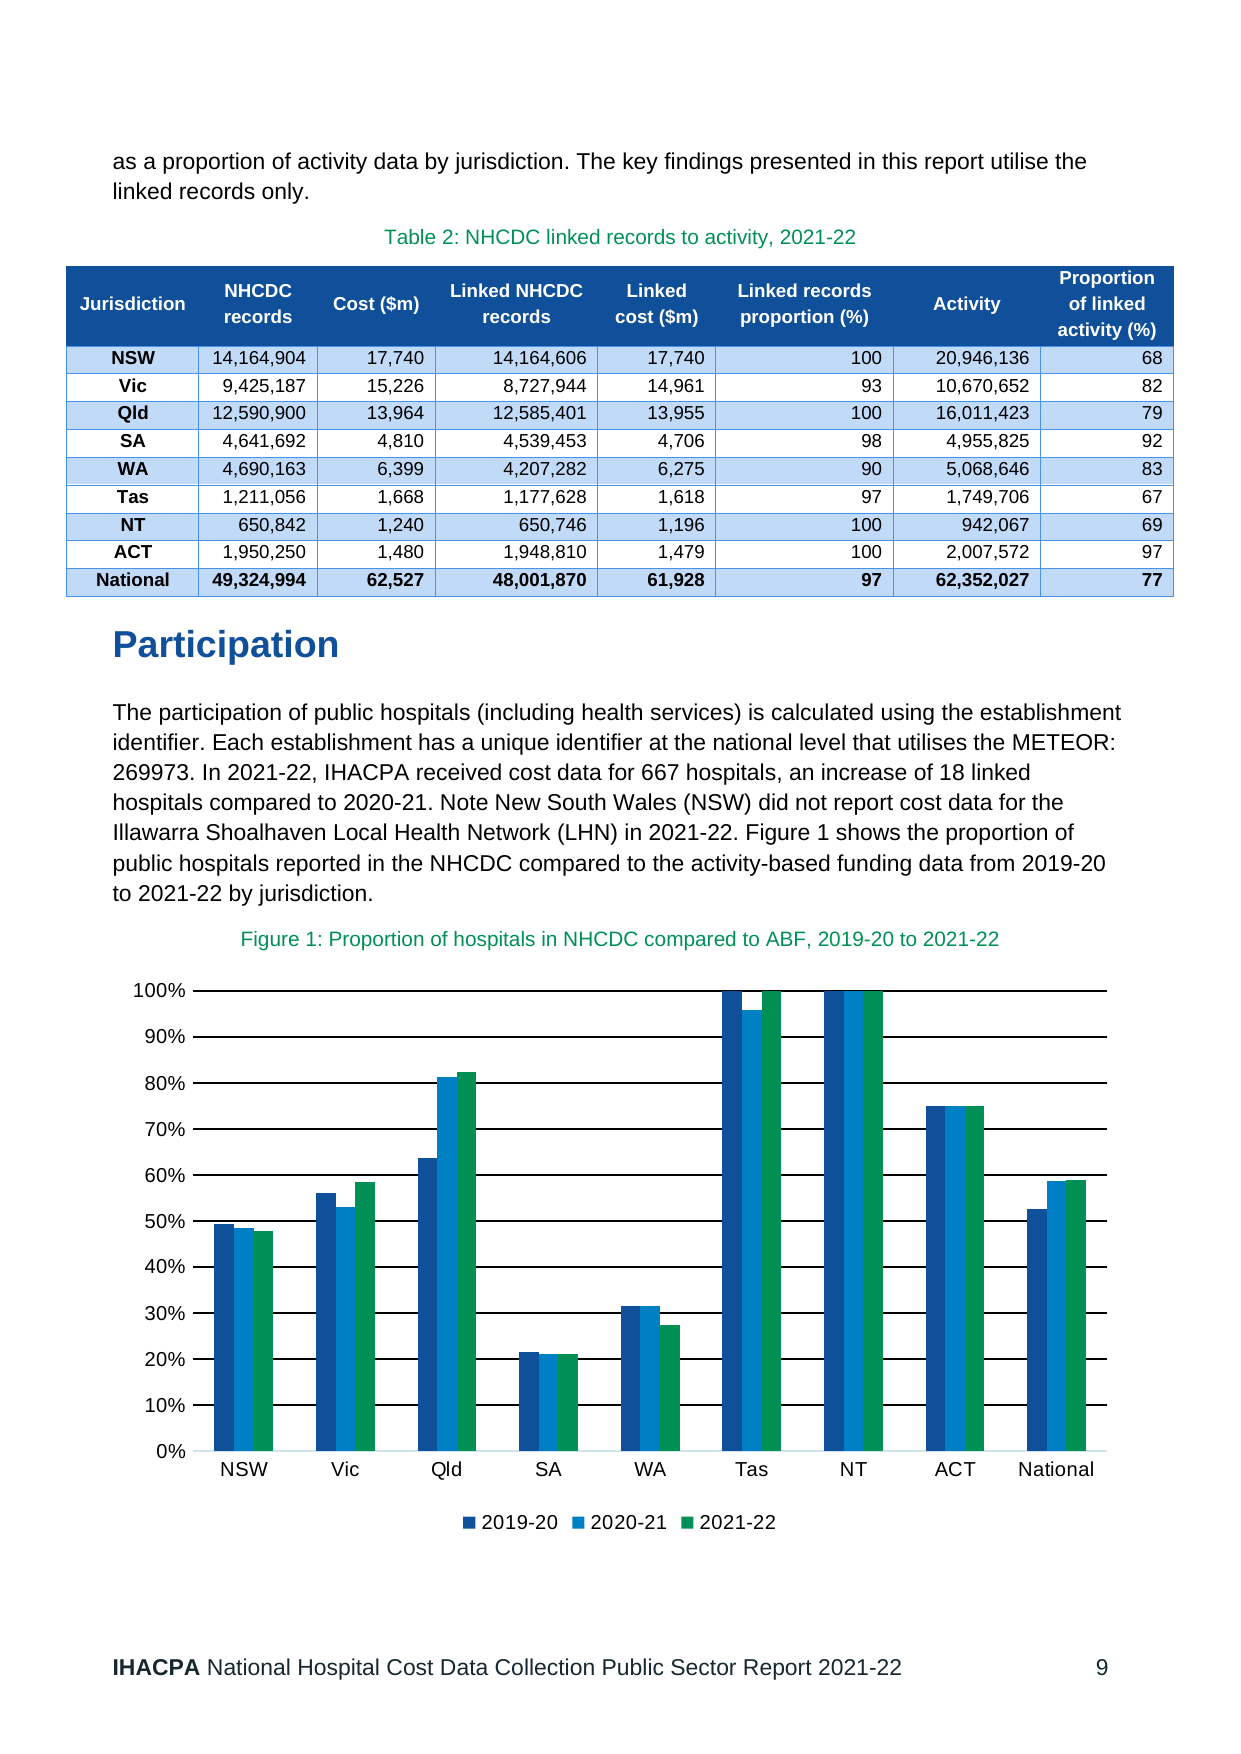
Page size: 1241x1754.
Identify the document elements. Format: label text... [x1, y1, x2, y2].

subtitle Table 2: NHCDC linked records to activity, 2021-22 [112, 225, 1128, 249]
table_cell 1,950,250 [199, 541, 317, 568]
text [112, 148, 1128, 204]
table_header Linked NHCDC records [436, 267, 597, 346]
table_cell 100 [716, 402, 893, 429]
table_cell Tas [67, 486, 198, 512]
table_cell 1,479 [598, 541, 715, 568]
table_cell 650,842 [199, 514, 317, 540]
text The participation of public hospitals (including health services) is calculated using the establishment identifier. Each establishment has a unique identifier at the national level that utilises the METEOR: 269973. In 2021-22, IHACPA received cost data for 667 hospitals, an increase of 18 linked hospitals compared to 2020-21. Note New South Wales (NSW) did not report cost data for the Illawarra Shoalhaven Local Health Network (LHN) in 2021-22. Figure 1 shows the proportion of public hospitals reported in the NHCDC compared to the activity-based funding data from 2019-20 to 2021-22 by jurisdiction. [112, 698, 1128, 906]
table_cell 62,527 [318, 569, 435, 596]
table_header Linked records proportion (%) [716, 267, 893, 346]
table_cell 93 [716, 374, 893, 401]
table_cell 17,740 [598, 347, 715, 373]
subtitle Figure 1: Proportion of hospitals in NHCDC compared to ABF, 2019-20 to 2021-22 [112, 927, 1128, 951]
table_cell 12,585,401 [436, 402, 597, 429]
table_cell 83 [1041, 458, 1173, 484]
table_cell 97 [1041, 541, 1173, 568]
table_cell 69 [1041, 514, 1173, 540]
table_cell 79 [1041, 402, 1173, 429]
table_header Cost ($m) [318, 267, 435, 346]
table_cell Vic [67, 374, 198, 401]
table_cell 4,690,163 [199, 458, 317, 484]
table_cell 12,590,900 [199, 402, 317, 429]
table_cell 100 [716, 541, 893, 568]
table_cell 48,001,870 [436, 569, 597, 596]
table_cell 77 [1041, 569, 1173, 596]
table_header NHCDC records [199, 267, 317, 346]
table_cell 16,011,423 [894, 402, 1040, 429]
table_cell 13,955 [598, 402, 715, 429]
table_cell 1,211,056 [199, 486, 317, 512]
table_cell 4,955,825 [894, 430, 1040, 457]
table_cell 90 [716, 458, 893, 484]
table_cell 14,164,606 [436, 347, 597, 373]
table_cell 15,226 [318, 374, 435, 401]
table_cell National [67, 569, 198, 596]
table_cell 92 [1041, 430, 1173, 457]
table_cell 13,964 [318, 402, 435, 429]
table_cell 1,177,628 [436, 486, 597, 512]
table_cell 4,539,453 [436, 430, 597, 457]
table_cell 62,352,027 [894, 569, 1040, 596]
table_cell 14,164,904 [199, 347, 317, 373]
table_cell 5,068,646 [894, 458, 1040, 484]
table_cell 100 [716, 514, 893, 540]
table_cell 97 [716, 486, 893, 512]
table_cell 97 [716, 569, 893, 596]
table_header Jurisdiction [67, 267, 198, 346]
table_cell 1,668 [318, 486, 435, 512]
table_cell 20,946,136 [894, 347, 1040, 373]
table_cell 14,961 [598, 374, 715, 401]
table_cell 942,067 [894, 514, 1040, 540]
table_cell 6,275 [598, 458, 715, 484]
table_cell 1,948,810 [436, 541, 597, 568]
table_cell 68 [1041, 347, 1173, 373]
table_cell NSW [67, 347, 198, 373]
table_cell 650,746 [436, 514, 597, 540]
table_cell 100 [716, 347, 893, 373]
table_cell 6,399 [318, 458, 435, 484]
table_cell 98 [716, 430, 893, 457]
table_cell 82 [1041, 374, 1173, 401]
table_header Activity [894, 267, 1040, 346]
table_cell 17,740 [318, 347, 435, 373]
table_cell 4,810 [318, 430, 435, 457]
table_cell 1,618 [598, 486, 715, 512]
table_header Linked cost ($m) [598, 267, 715, 346]
table_cell 8,727,944 [436, 374, 597, 401]
table_cell Qld [67, 402, 198, 429]
table_cell 2,007,572 [894, 541, 1040, 568]
table_cell ACT [67, 541, 198, 568]
table_cell NT [67, 514, 198, 540]
table_cell 1,480 [318, 541, 435, 568]
table_cell 1,240 [318, 514, 435, 540]
table_cell 4,207,282 [436, 458, 597, 484]
subtitle Participation [112, 622, 1128, 665]
table_cell 4,641,692 [199, 430, 317, 457]
table_cell 9,425,187 [199, 374, 317, 401]
table_header Proportion of linked activity (%) [1041, 267, 1173, 346]
table_cell 1,749,706 [894, 486, 1040, 512]
table_cell SA [67, 430, 198, 457]
table_cell 67 [1041, 486, 1173, 512]
table_cell 10,670,652 [894, 374, 1040, 401]
table_cell WA [67, 458, 198, 484]
table_cell 4,706 [598, 430, 715, 457]
table_cell 61,928 [598, 569, 715, 596]
table_cell 49,324,994 [199, 569, 317, 596]
table_cell 1,196 [598, 514, 715, 540]
